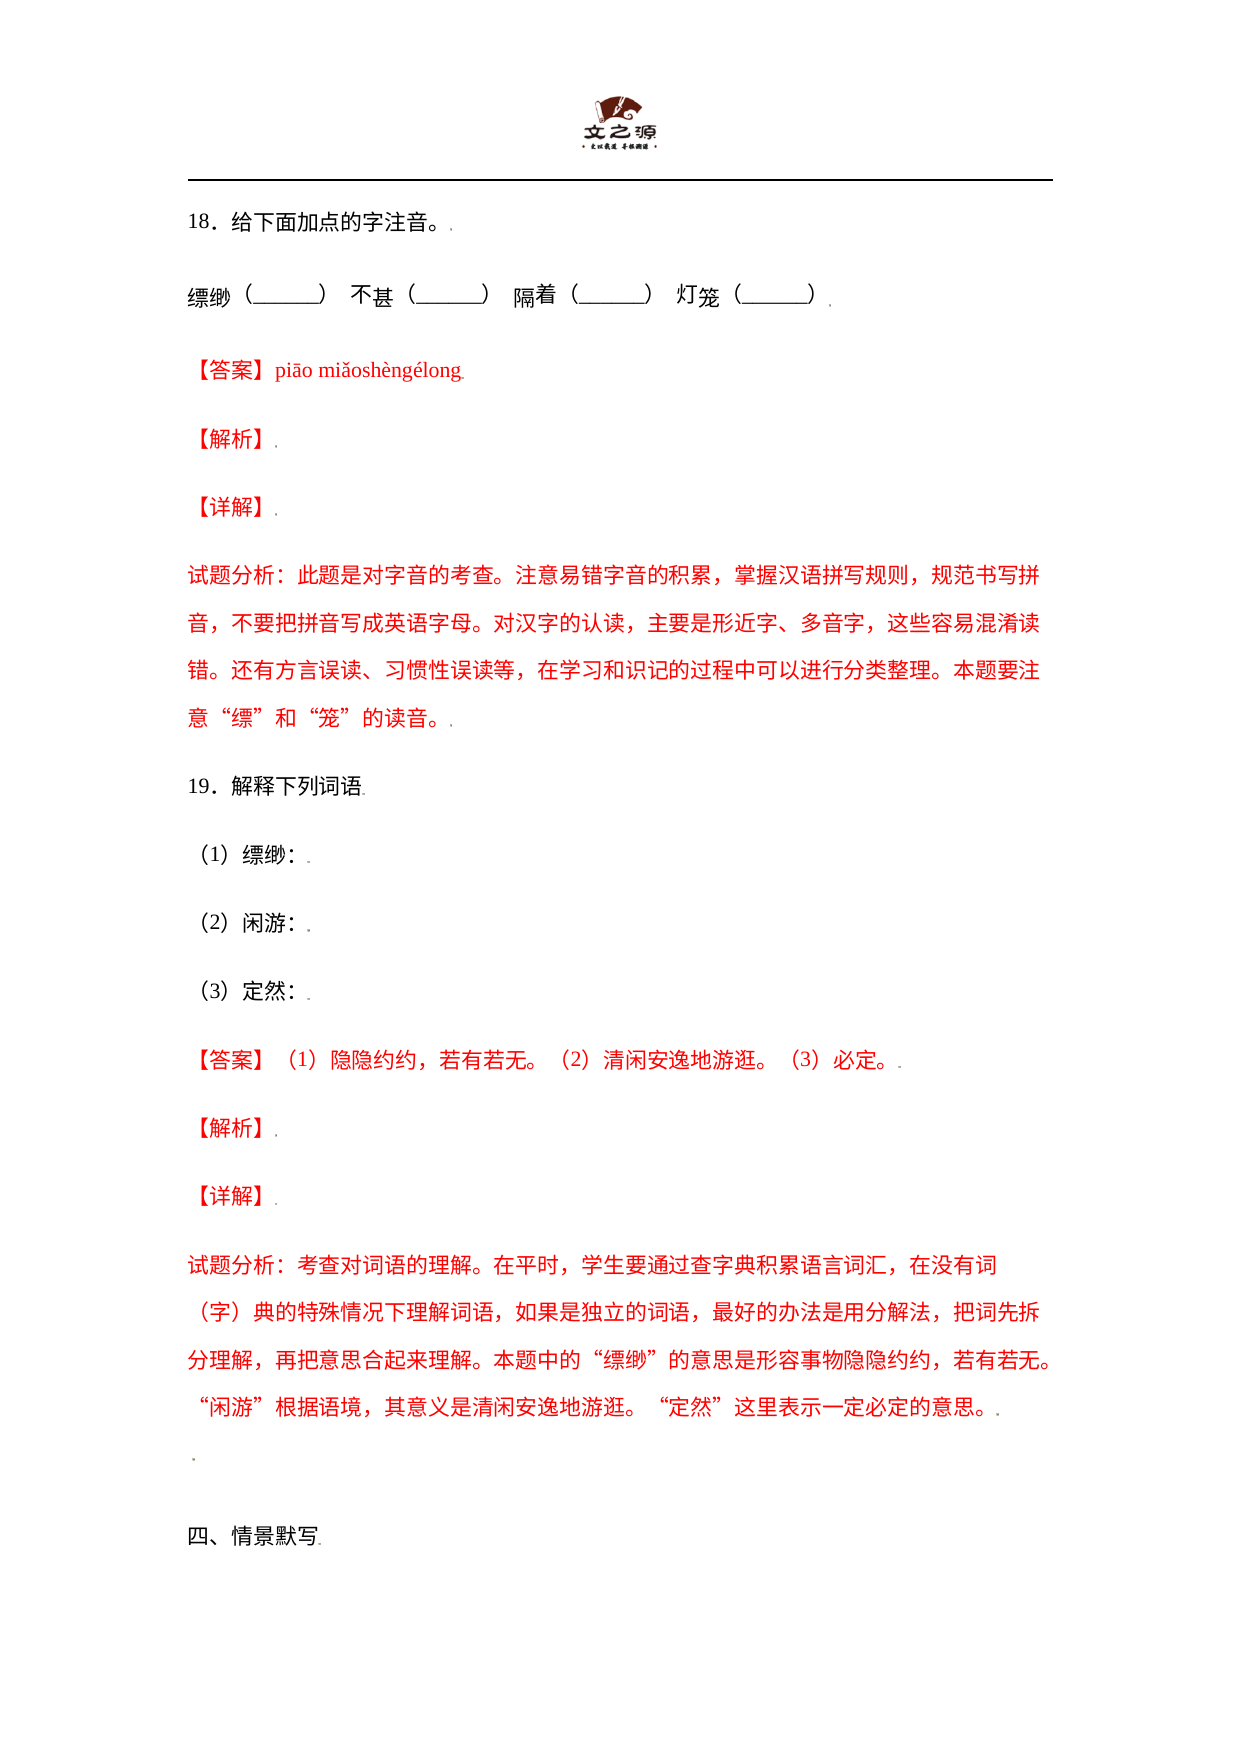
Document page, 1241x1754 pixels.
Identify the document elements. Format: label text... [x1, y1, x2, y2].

text 缥缈（______） 不甚（______） 隔着（______） 灯笼（______） [187, 273, 1053, 313]
text 试题分析：考查对词语的理解。在平时，学生要通过查字典积累语言词汇，在没有词（字）典的特殊情况下理解词语，如果是独立的词语，最好的办法是用分解法，把词先拆分理解，再把意思合起来理解。本题中的“缥缈”的意思是形容事物隐隐约约，若有若无。“闲游”根据语境，其意义是清闲安逸地游逛。“定然”这里表示一定必定的意思。 [187, 1248, 1053, 1422]
text （1）缥缈： [187, 838, 1053, 869]
picture [543, 73, 698, 178]
text 四、情景默写 [187, 1519, 1053, 1551]
text 【答案】（1）隐隐约约，若有若无。（2）清闲安逸地游逛。（3）必定。 [187, 1043, 1053, 1074]
text 【详解】 [187, 1179, 1053, 1211]
text 【解析】 [187, 422, 1053, 453]
text 【解析】 [187, 1111, 1053, 1143]
text 试题分析：此题是对字音的考查。注意易错字音的积累，掌握汉语拼写规则，规范书写拼音，不要把拼音写成英语字母。对汉字的认读，主要是形近字、多音字，这些容易混淆读错。还有方言误读、习惯性误读等，在学习和识记的过程中可以进行分类整理。本题要注意“缥”和“笼”的读音。 [187, 558, 1053, 733]
text 18．给下面加点的字注音。 [187, 205, 1053, 237]
text 【答案】piāo miǎoshèngélong [187, 353, 1053, 385]
text （3）定然： [187, 974, 1053, 1006]
text 19．解释下列词语 [187, 769, 1053, 801]
text 【详解】 [187, 490, 1053, 522]
text （2）闲游： [187, 906, 1053, 938]
